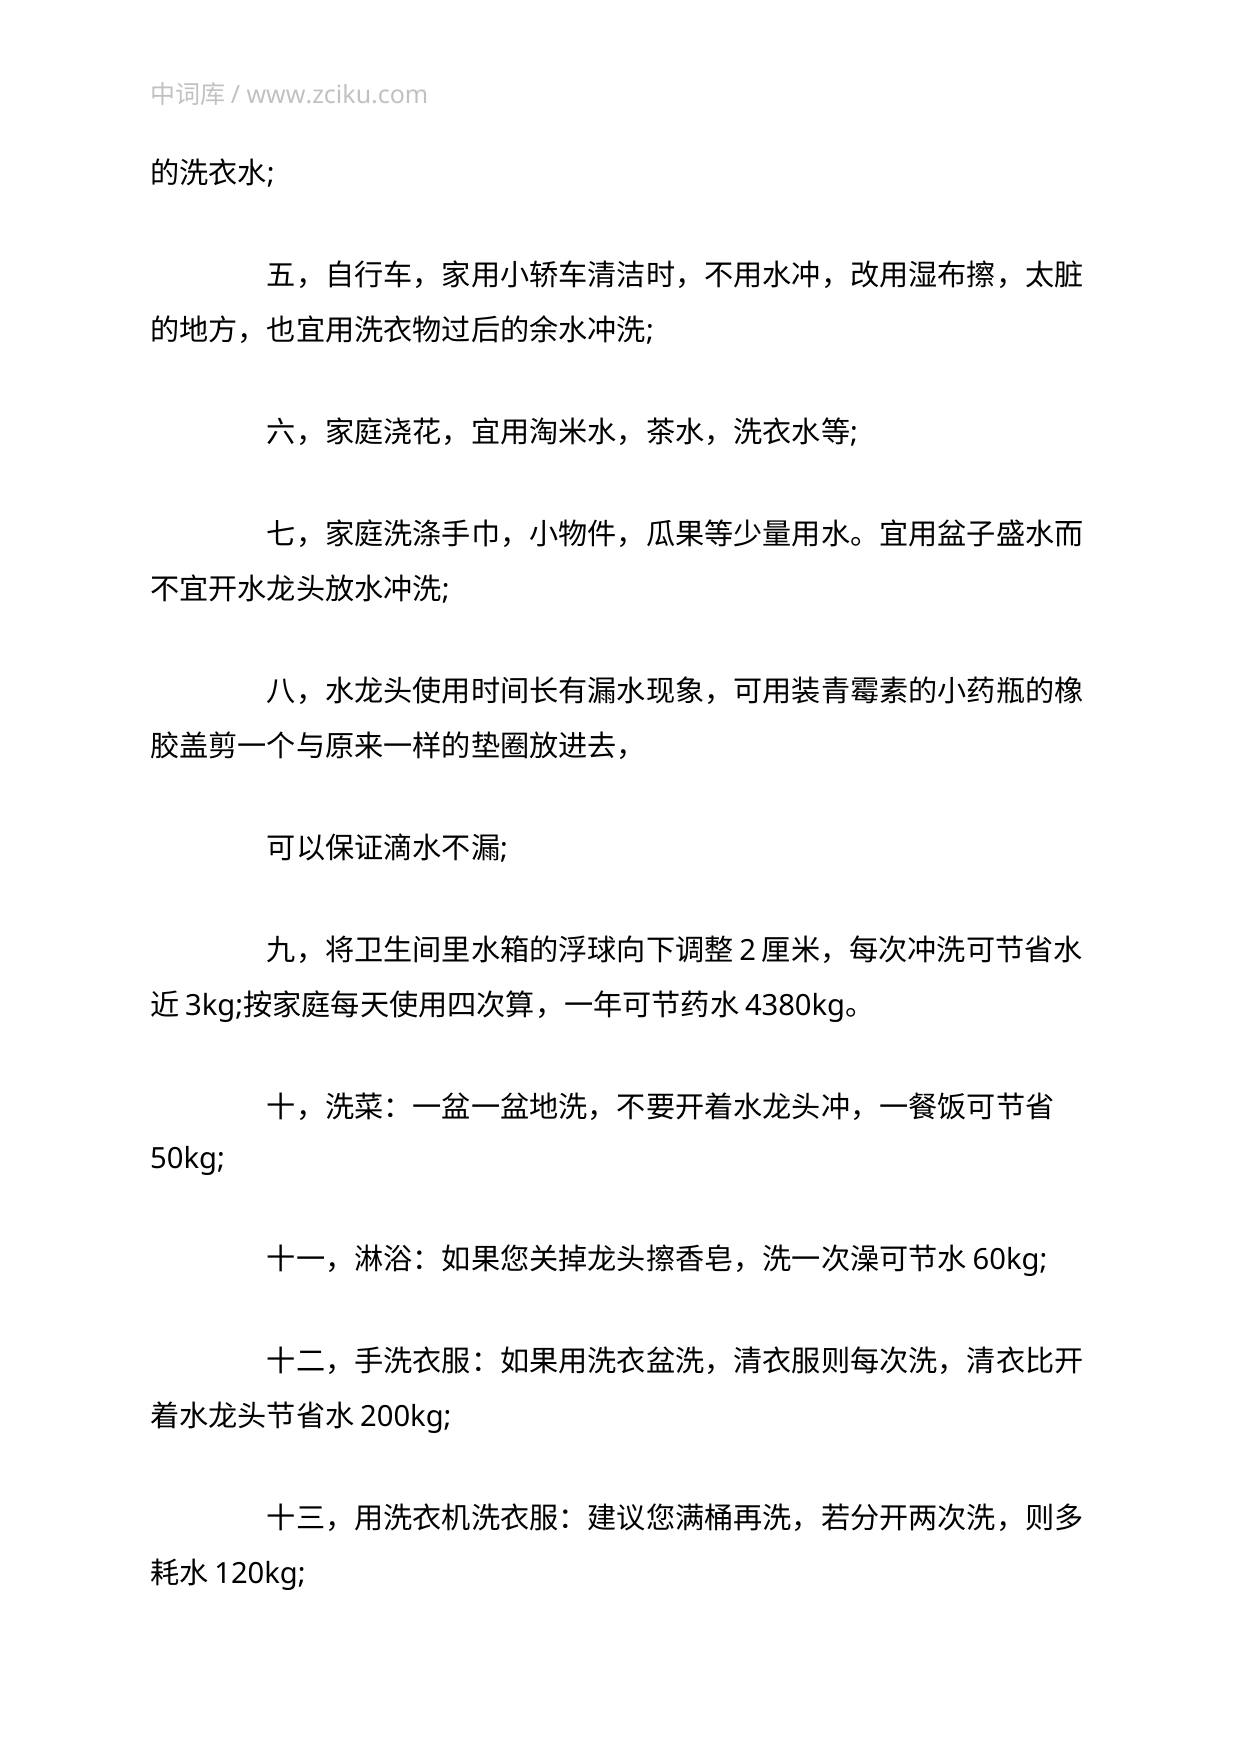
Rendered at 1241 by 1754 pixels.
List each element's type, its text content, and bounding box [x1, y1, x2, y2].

text 九，将卫生间里水箱的浮球向下调整2厘米，每次冲洗可节省水近3kg;按家庭每天使用四次算，一年可节药水4380kg。 [150, 926, 1090, 1024]
text 八，水龙头使用时间长有漏水现象，可用装青霉素的小药瓶的橡胶盖剪一个与原来一样的垫圈放进去， [150, 668, 1090, 765]
text 可以保证滴水不漏; [150, 824, 1090, 867]
text 十二，手洗衣服：如果用洗衣盆洗，清衣服则每次洗，清衣比开着水龙头节省水200kg; [150, 1338, 1090, 1435]
text 十一，淋浴：如果您关掉龙头擦香皂，洗一次澡可节水60kg; [150, 1236, 1090, 1278]
text 六，家庭浇花，宜用淘米水，茶水，洗衣水等; [150, 409, 1090, 451]
text 七，家庭洗涤手巾，小物件，瓜果等少量用水。宜用盆子盛水而不宜开水龙头放水冲洗; [150, 511, 1090, 608]
text 十，洗菜：一盆一盆地洗，不要开着水龙头冲，一餐饭可节省50kg; [150, 1083, 1090, 1177]
text 五，自行车，家用小轿车清洁时，不用水冲，改用湿布擦，太脏的地方，也宜用洗衣物过后的余水冲洗; [150, 252, 1090, 349]
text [150, 150, 1090, 192]
text 十三，用洗衣机洗衣服：建议您满桶再洗，若分开两次洗，则多耗水120kg; [150, 1495, 1090, 1592]
